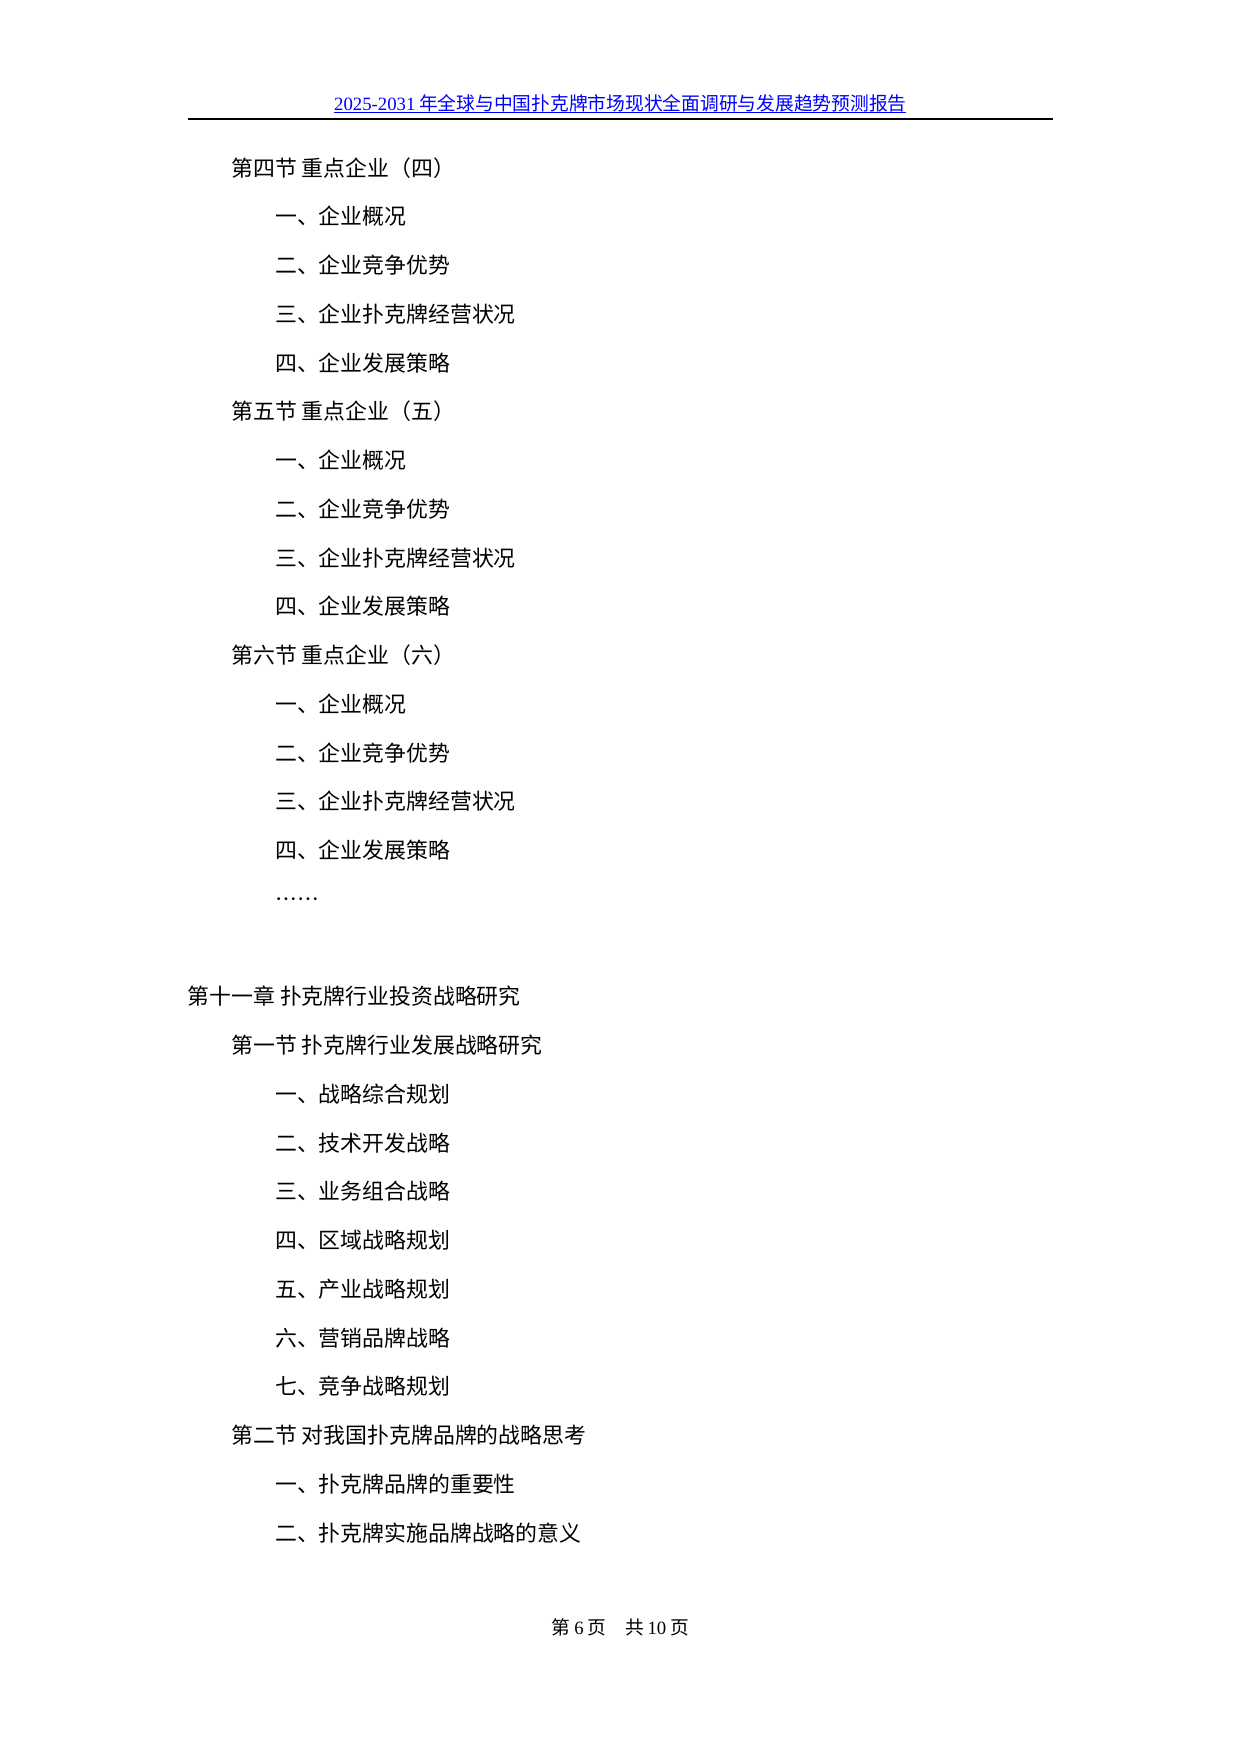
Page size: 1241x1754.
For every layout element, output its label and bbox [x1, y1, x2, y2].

text [187, 150, 1053, 1548]
